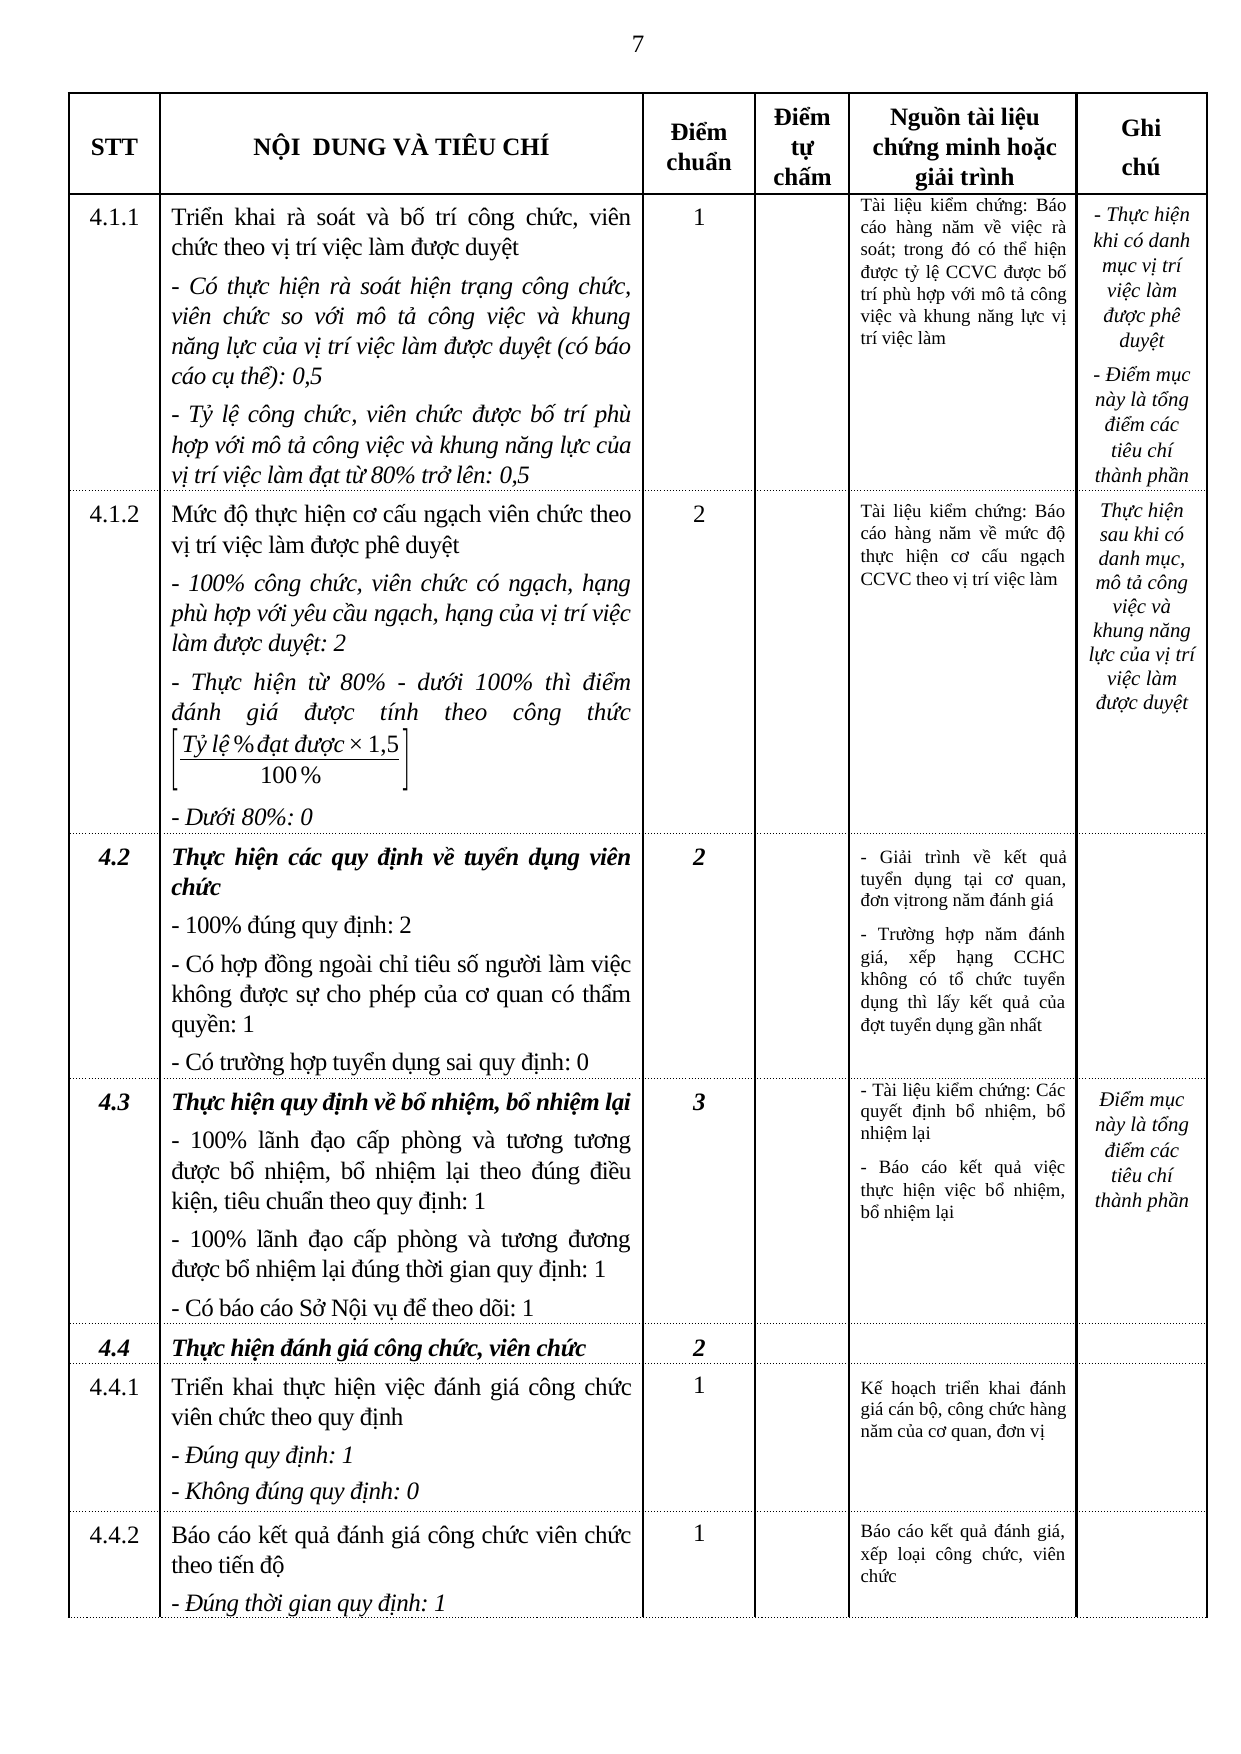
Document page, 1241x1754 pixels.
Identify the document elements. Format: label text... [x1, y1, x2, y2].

table_cell 1 [644, 1363, 754, 1511]
table_cell [756, 1363, 848, 1511]
table_cell Tài liệu kiểm chứng: Báo cáo hàng năm về mức độ thực hiện cơ cấu ngạch CCVC theo vị trí việc làm [850, 490, 1075, 832]
table_cell Báo cáo kết quả đánh giá, xếp loại công chức, viên chức [850, 1511, 1075, 1617]
table_cell [756, 195, 848, 490]
table_cell Kế hoạch triển khai đánh giá cán bộ, công chức hàng năm của cơ quan, đơn vị [850, 1363, 1075, 1511]
table_cell 2 [644, 833, 754, 1078]
table_cell 4.4.1 [70, 1363, 159, 1511]
table_cell - Thực hiện khi có danh mục vị trí việc làm được phê duyệt - Điểm mục này là tổng điểm các tiêu chí thành phần [1078, 195, 1206, 490]
table_cell [1078, 1323, 1206, 1363]
table_header Ghi chú [1078, 94, 1206, 193]
table_cell [850, 1323, 1075, 1363]
table_cell Thực hiện các quy định về tuyển dụng viên chức - 100% đúng quy định: 2 - Có hợp đồng ngoài chỉ tiêu số người làm việc không được sự cho phép của cơ quan có thẩm quyền: 1 - Có trường hợp tuyển dụng sai quy định: 0 [161, 833, 642, 1078]
table_cell [756, 1078, 848, 1323]
table_cell - Giải trình về kết quả tuyển dụng tại cơ quan, đơn vịtrong năm đánh giá - Trường hợp năm đánh giá, xếp hạng CCHC không có tổ chức tuyển dụng thì lấy kết quả của đợt tuyển dụng gần nhất [850, 833, 1075, 1078]
table_cell - Tài liệu kiểm chứng: Các quyết định bổ nhiệm, bổ nhiệm lại - Báo cáo kết quả việc thực hiện việc bổ nhiệm, bổ nhiệm lại [850, 1078, 1075, 1323]
table_cell 2 [644, 1323, 754, 1363]
table_cell Báo cáo kết quả đánh giá công chức viên chức theo tiến độ - Đúng thời gian quy định: 1 - Không đúng thời gian quy định: 0 [161, 1511, 642, 1617]
table_cell Thực hiện quy định về bổ nhiệm, bổ nhiệm lại - 100% lãnh đạo cấp phòng và tương tương được bổ nhiệm, bổ nhiệm lại theo đúng điều kiện, tiêu chuẩn theo quy định: 1 - 100% lãnh đạo cấp phòng và tương đương được bổ nhiệm lại đúng thời gian quy định: 1 - Có báo cáo Sở Nội vụ để theo dõi: 1 [161, 1078, 642, 1323]
table_cell Tài liệu kiểm chứng: Báo cáo hàng năm về việc rà soát; trong đó có thể hiện được tỷ lệ CCVC được bố trí phù hợp với mô tả công việc và khung năng lực vị trí việc làm [850, 195, 1075, 490]
table_cell Triển khai rà soát và bố trí công chức, viên chức theo vị trí việc làm được duyệt - Có thực hiện rà soát hiện trạng công chức, viên chức so với mô tả công việc và khung năng lực của vị trí việc làm được duyệt (có báo cáo cụ thể): 0,5 - Tỷ lệ công chức, viên chức được bố trí phù hợp với mô tả công việc và khung năng lực của vị trí việc làm đạt từ 80% trở lên: 0,5 [161, 195, 642, 490]
table_cell Thực hiện sau khi có danh mục, mô tả công việc và khung năng lực của vị trí việc làm được duyệt [1078, 490, 1206, 832]
table_cell [756, 833, 848, 1078]
table_cell 4.3 [70, 1078, 159, 1323]
table_cell Điểm mục này là tổng điểm các tiêu chí thành phần [1078, 1078, 1206, 1323]
table_cell 1 [644, 195, 754, 490]
table_cell 4.1.2 [70, 490, 159, 832]
table_header Nguồn tài liệu chứng minh hoặc giải trình [850, 94, 1075, 193]
table_header Điểm tự chấm [756, 94, 848, 193]
table_cell 4.4.2 [70, 1511, 159, 1617]
table_cell 1 [644, 1511, 754, 1617]
table_cell 4.2 [70, 833, 159, 1078]
table_cell [756, 1323, 848, 1363]
table_header STT [70, 94, 159, 193]
table_cell Triển khai thực hiện việc đánh giá công chức viên chức theo quy định - Đúng quy định: 1 - Không đúng quy định: 0 [161, 1363, 642, 1511]
table_cell Thực hiện đánh giá công chức, viên chức [161, 1323, 642, 1363]
table_cell [756, 490, 848, 832]
table_cell [1078, 833, 1206, 1078]
table_cell [756, 1511, 848, 1617]
table_header NỘI DUNG VÀ TIÊU CHÍ [161, 94, 642, 193]
table_cell 2 [644, 490, 754, 832]
table_cell 3 [644, 1078, 754, 1323]
table_cell [1078, 1363, 1206, 1511]
table_header Điểm chuẩn [644, 94, 754, 193]
table_cell Mức độ thực hiện cơ cấu ngạch viên chức theo vị trí việc làm được phê duyệt - 100% công chức, viên chức có ngạch, hạng phù hợp với yêu cầu ngạch, hạng của vị trí việc làm được duyệt: 2 - Thực hiện từ 80% - dưới 100% thì điểm đánh giá được tính theo công thức - Dưới 80%: 0 [161, 490, 642, 832]
table_cell 4.4 [70, 1323, 159, 1363]
table_cell 4.1.1 [70, 195, 159, 490]
table_cell [1078, 1511, 1206, 1617]
